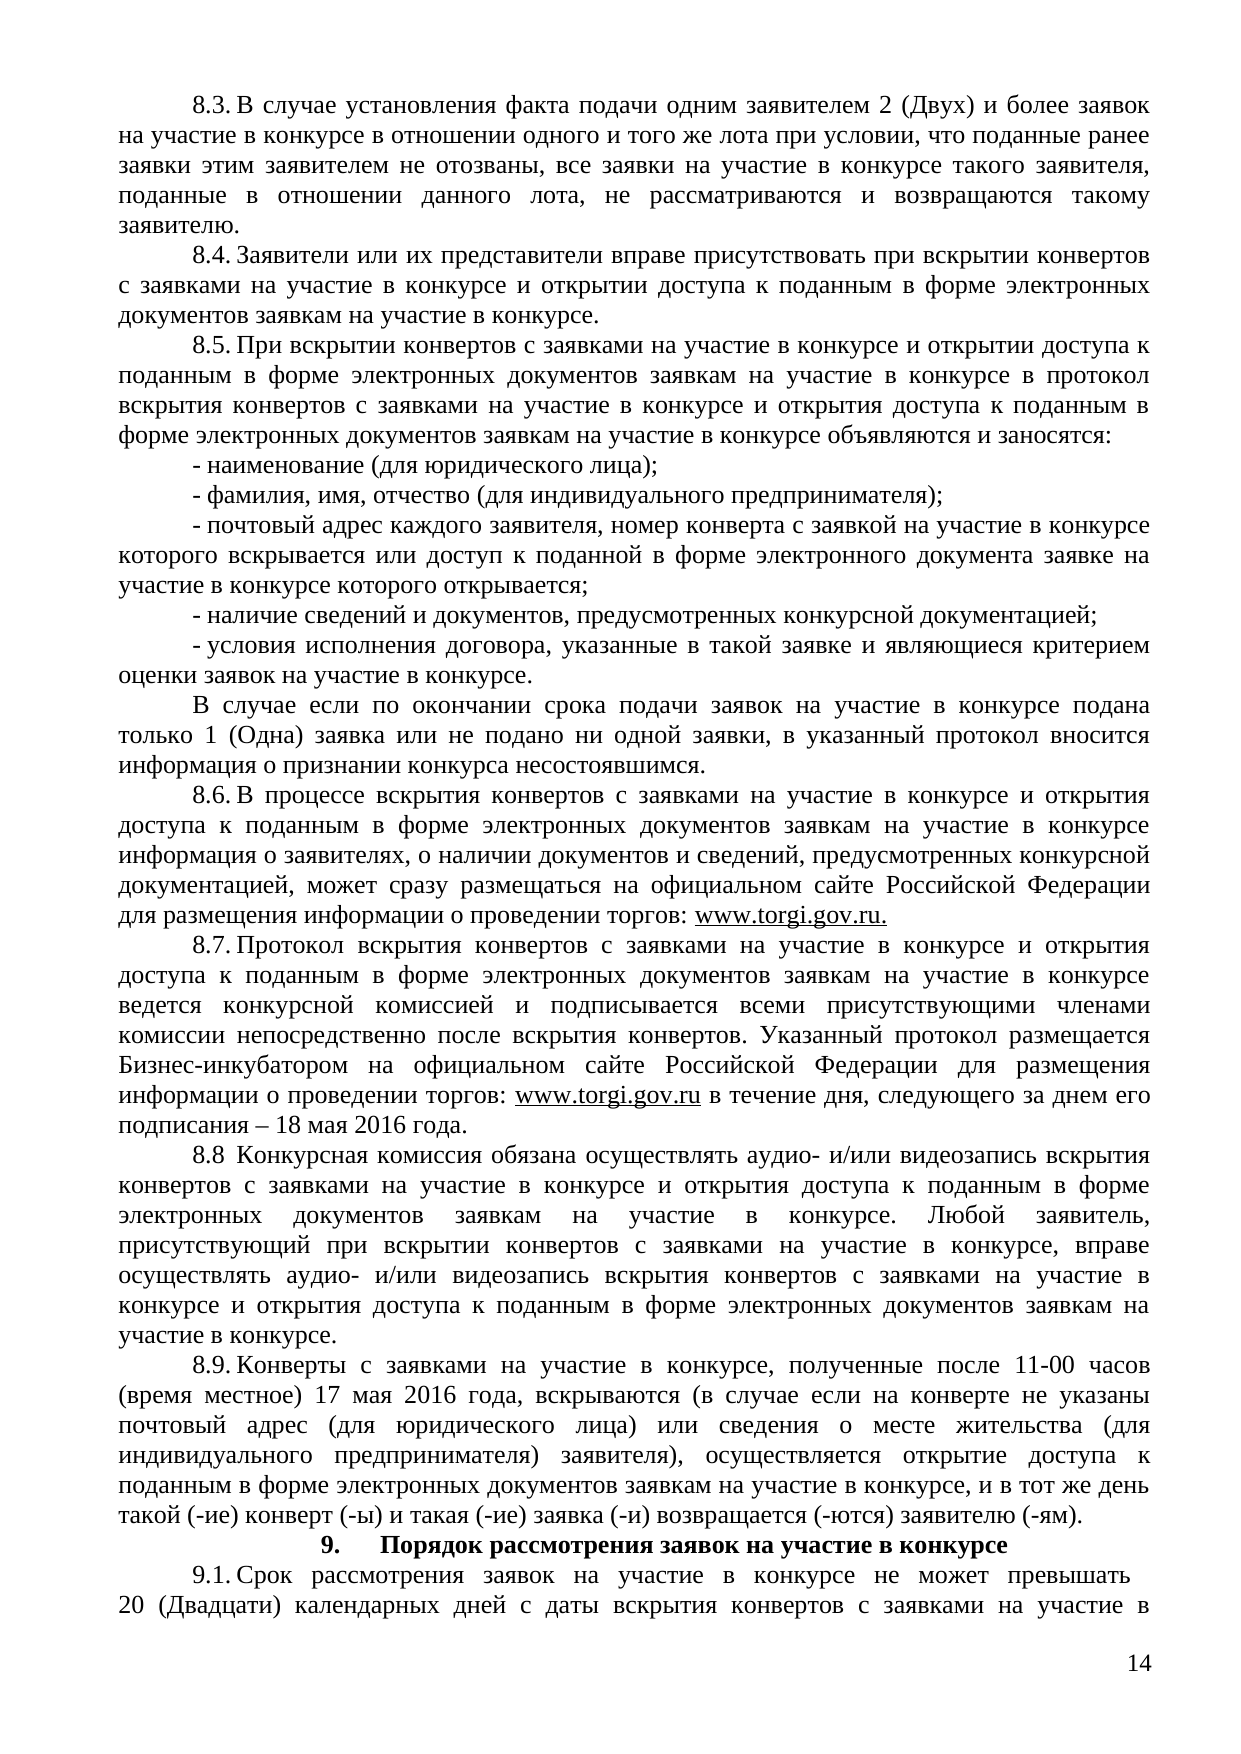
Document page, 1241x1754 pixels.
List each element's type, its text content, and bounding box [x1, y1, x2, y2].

text 8.3. В случае установления факта подачи одним заявителем 2 (Двух) и более заявок на участие в конкурсе в отношении одного и того же лота при условии, что поданные ранее заявки этим заявителем не отозваны, все заявки на участие в конкурсе такого заявителя, поданные в отношении данного лота, не рассматриваются и возвращаются такому заявителю. [118, 89, 1152, 239]
text 8.4. Заявители или их представители вправе присутствовать при вскрытии конвертов с заявками на участие в конкурсе и открытии доступа к поданным в форме электронных документов заявкам на участие в конкурсе. [118, 239, 1152, 329]
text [118, 1559, 1152, 1619]
text 8.7. Протокол вскрытия конвертов с заявками на участие в конкурсе и открытия доступа к поданным в форме электронных документов заявкам на участие в конкурсе ведется конкурсной комиссией и подписывается всеми присутствующими членами комиссии непосредственно после вскрытия конвертов. Указанный протокол размещается Бизнес-инкубатором на официальном сайте Российской Федерации для размещения информации о проведении торгов: www.torgi.gov.ru в течение дня, следующего за днем его подписания – 18 мая 2016 года. [118, 929, 1152, 1139]
text 8.8 Конкурсная комиссия обязана осуществлять аудио- и/или видеозапись вскрытия конвертов с заявками на участие в конкурсе и открытия доступа к поданным в форме электронных документов заявкам на участие в конкурсе. Любой заявитель, присутствующий при вскрытии конвертов с заявками на участие в конкурсе, вправе осуществлять аудио- и/или видеозапись вскрытия конвертов с заявками на участие в конкурсе и открытия доступа к поданным в форме электронных документов заявкам на участие в конкурсе. [118, 1139, 1152, 1349]
text - условия исполнения договора, указанные в такой заявке и являющиеся критерием оценки заявок на участие в конкурсе. [118, 629, 1152, 689]
text - почтовый адрес каждого заявителя, номер конверта с заявкой на участие в конкурсе которого вскрывается или доступ к поданной в форме электронного документа заявке на участие в конкурсе которого открывается; [118, 509, 1152, 599]
text - наименование (для юридического лица); [118, 449, 1152, 479]
text В случае если по окончании срока подачи заявок на участие в конкурсе подана только 1 (Одна) заявка или не подано ни одной заявки, в указанный протокол вносится информация о признании конкурса несостоявшимся. [118, 689, 1152, 779]
text - наличие сведений и документов, предусмотренных конкурсной документацией; [118, 599, 1152, 629]
text 9. Порядок рассмотрения заявок на участие в конкурсе [118, 1529, 1152, 1559]
text 8.6. В процессе вскрытия конвертов с заявками на участие в конкурсе и открытия доступа к поданным в форме электронных документов заявкам на участие в конкурсе информация о заявителях, о наличии документов и сведений, предусмотренных конкурсной документацией, может сразу размещаться на официальном сайте Российской Федерации для размещения информации о проведении торгов: www.torgi.gov.ru. [118, 779, 1152, 929]
text 8.5. При вскрытии конвертов с заявками на участие в конкурсе и открытии доступа к поданным в форме электронных документов заявкам на участие в конкурсе в протокол вскрытия конвертов с заявками на участие в конкурсе и открытия доступа к поданным в форме электронных документов заявкам на участие в конкурсе объявляются и заносятся: [118, 329, 1152, 449]
text 8.9. Конверты с заявками на участие в конкурсе, полученные после 11-00 часов (время местное) 17 мая 2016 года, вскрываются (в случае если на конверте не указаны почтовый адрес (для юридического лица) или сведения о месте жительства (для индивидуального предпринимателя) заявителя), осуществляется открытие доступа к поданным в форме электронных документов заявкам на участие в конкурсе, и в тот же день такой (-ие) конверт (-ы) и такая (-ие) заявка (-и) возвращается (-ются) заявителю (-ям). [118, 1349, 1152, 1529]
text - фамилия, имя, отчество (для индивидуального предпринимателя); [118, 479, 1152, 509]
